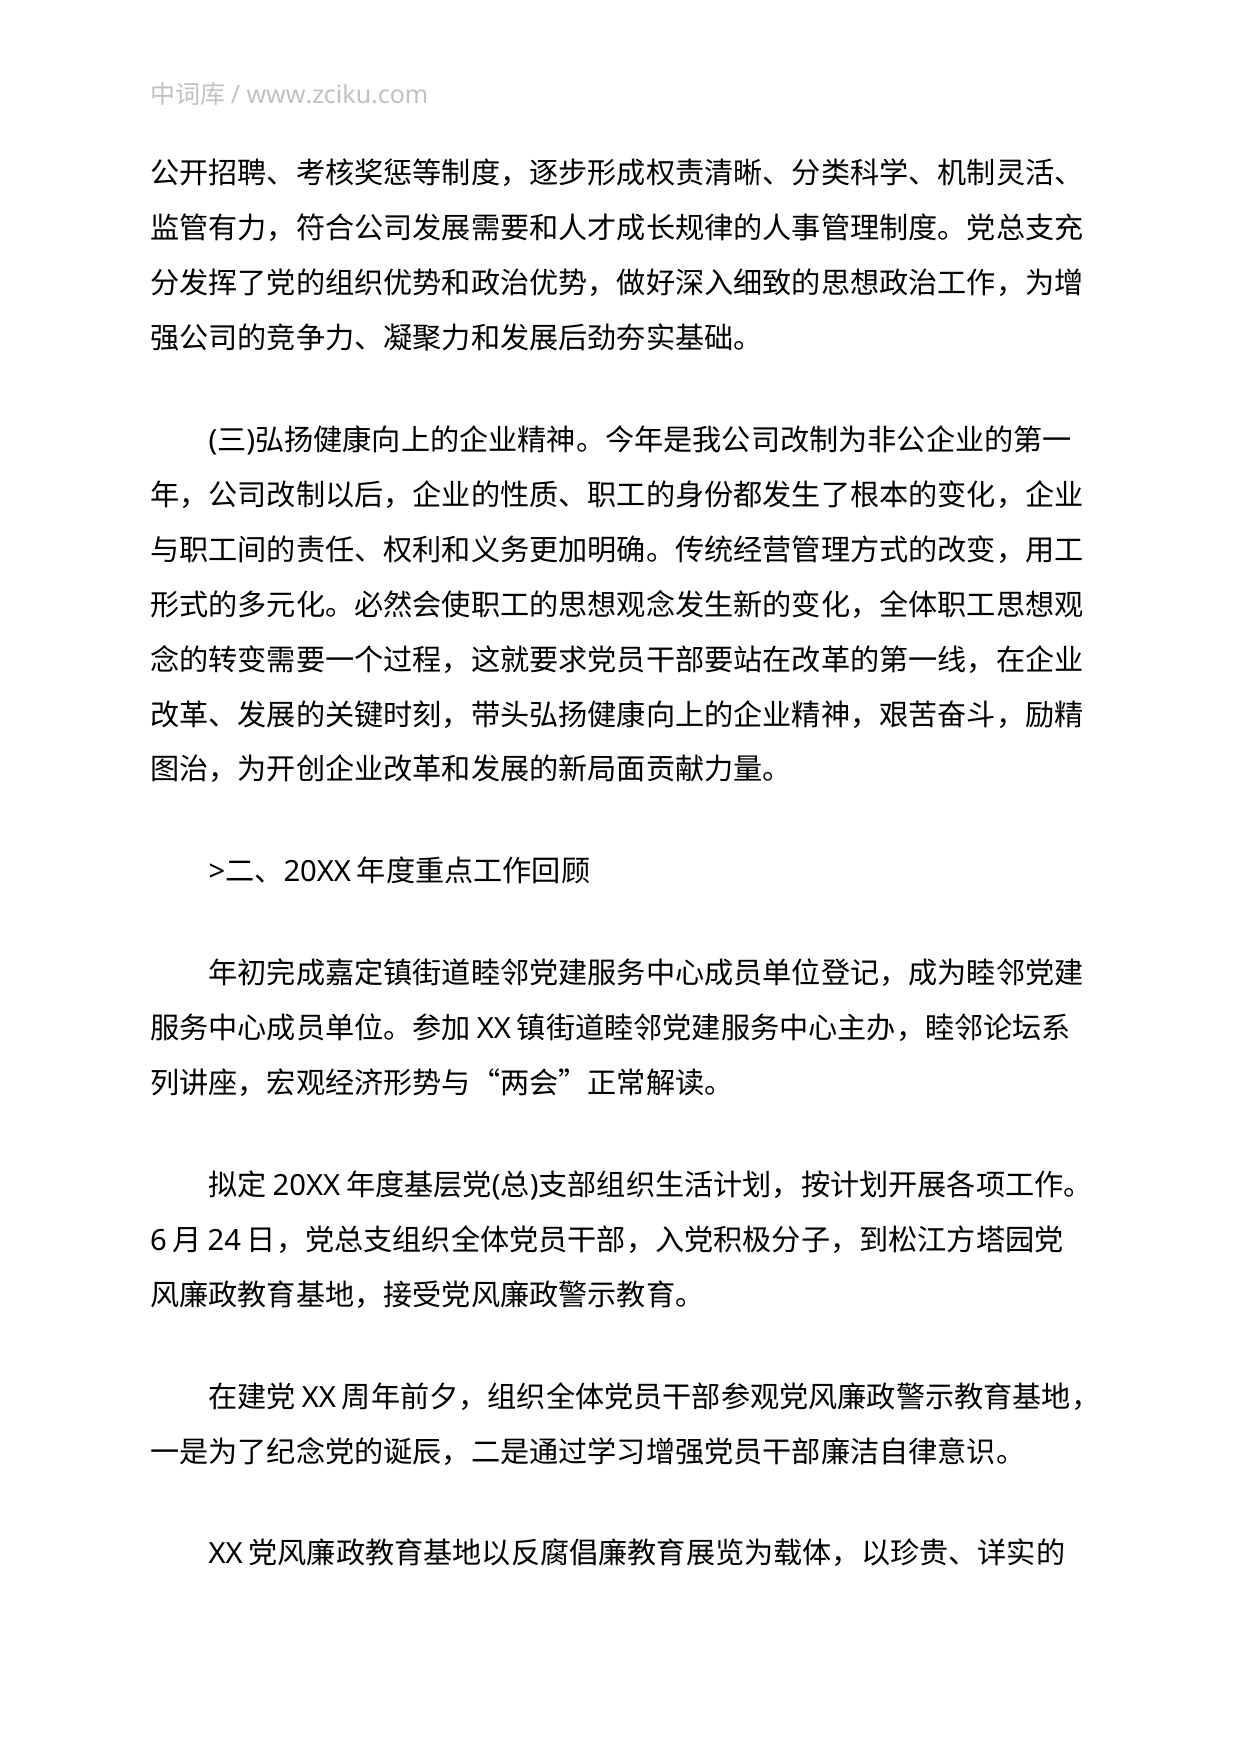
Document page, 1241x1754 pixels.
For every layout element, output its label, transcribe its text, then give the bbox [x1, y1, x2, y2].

text 拟定20XX年度基层党(总)支部组织生活计划，按计划开展各项工作。6月24日，党总支组织全体党员干部，入党积极分子，到松江方塔园党风廉政教育基地，接受党风廉政警示教育。 [150, 1161, 1090, 1314]
text 在建党XX周年前夕，组织全体党员干部参观党风廉政警示教育基地，一是为了纪念党的诞辰，二是通过学习增强党员干部廉洁自律意识。 [150, 1373, 1090, 1470]
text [150, 1530, 1090, 1572]
text >二、20XX年度重点工作回顾 [150, 848, 1090, 890]
text (三)弘扬健康向上的企业精神。今年是我公司改制为非公企业的第一年，公司改制以后，企业的性质、职工的身份都发生了根本的变化，企业与职工间的责任、权利和义务更加明确。传统经营管理方式的改变，用工形式的多元化。必然会使职工的思想观念发生新的变化，全体职工思想观念的转变需要一个过程，这就要求党员干部要站在改革的第一线，在企业改革、发展的关键时刻，带头弘扬健康向上的企业精神，艰苦奋斗，励精图治，为开创企业改革和发展的新局面贡献力量。 [150, 416, 1090, 788]
text 年初完成嘉定镇街道睦邻党建服务中心成员单位登记，成为睦邻党建服务中心成员单位。参加XX镇街道睦邻党建服务中心主办，睦邻论坛系列讲座，宏观经济形势与“两会”正常解读。 [150, 950, 1090, 1102]
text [150, 150, 1090, 357]
